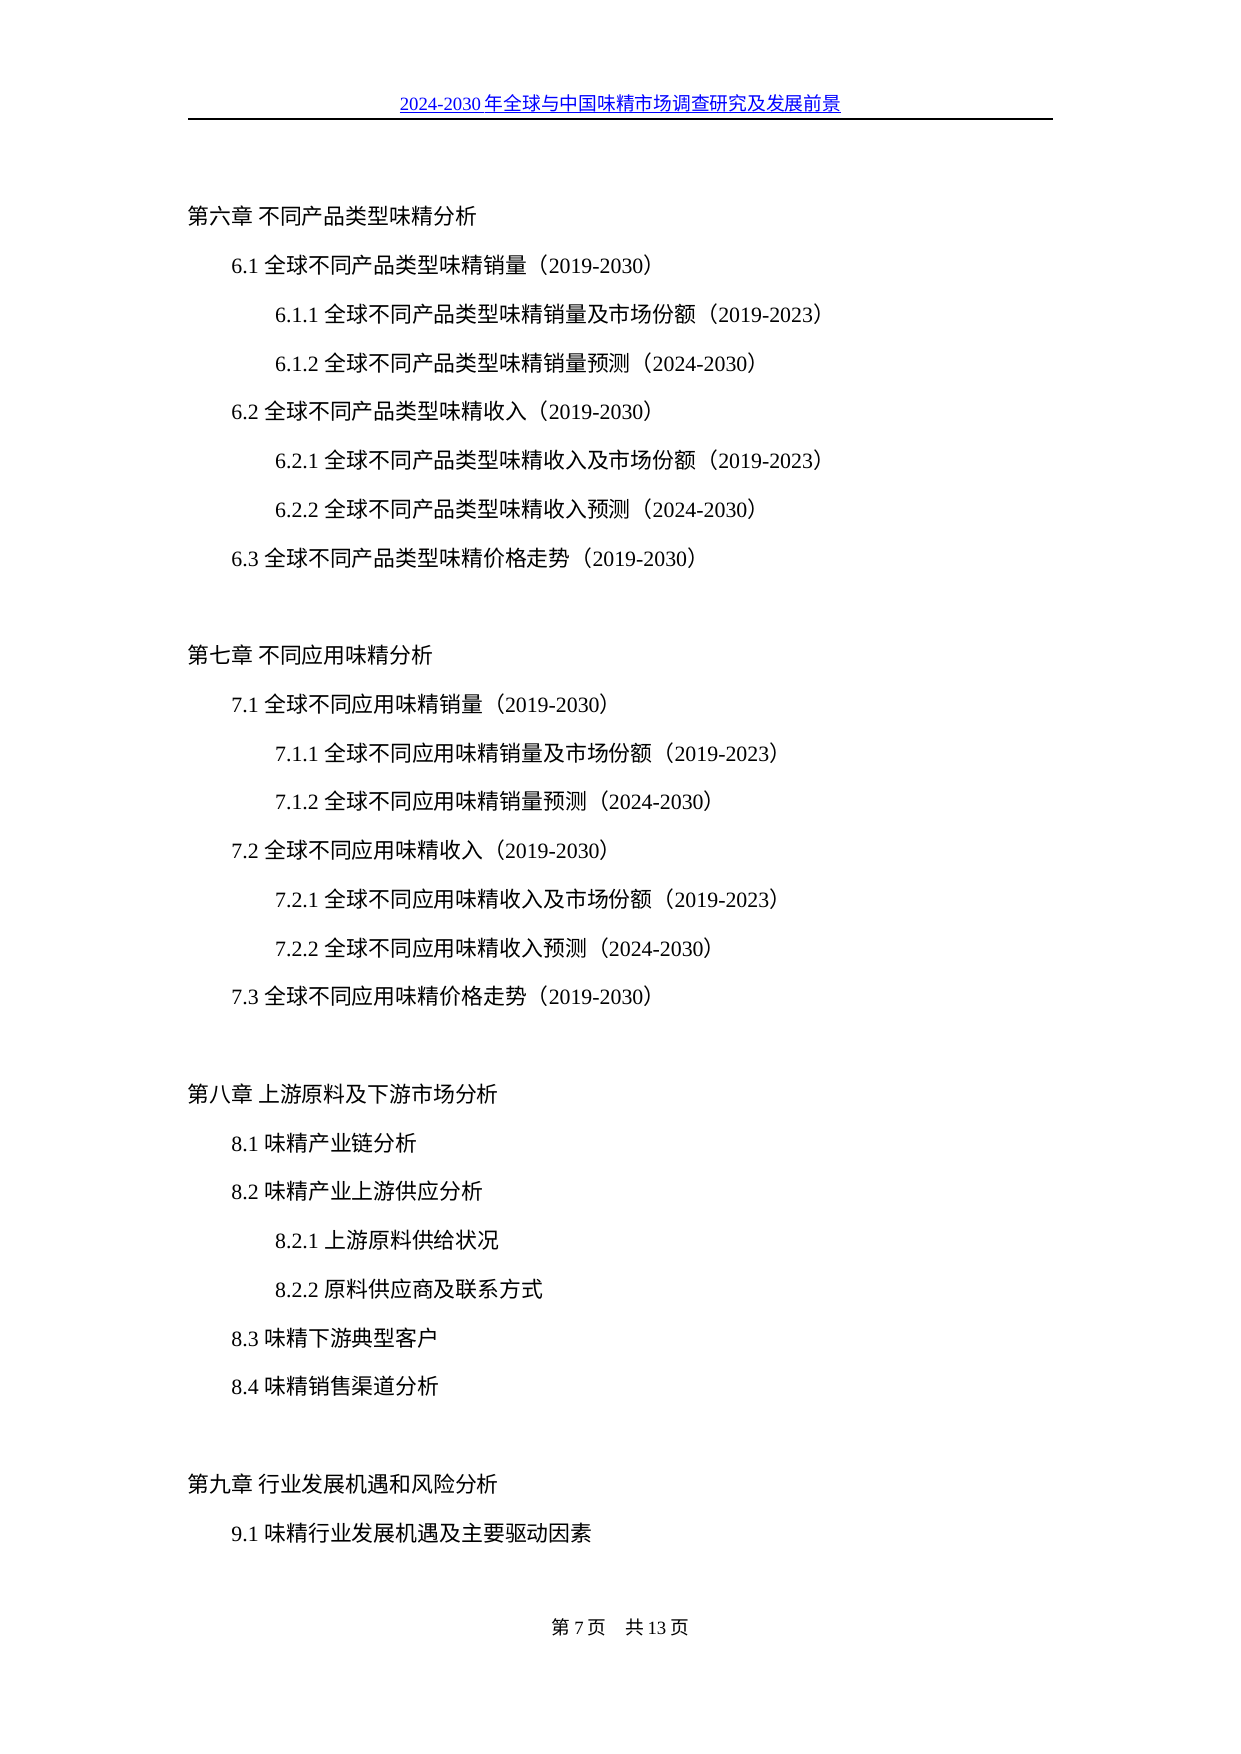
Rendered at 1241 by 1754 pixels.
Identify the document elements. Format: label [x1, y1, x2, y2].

text [187, 150, 1053, 1548]
